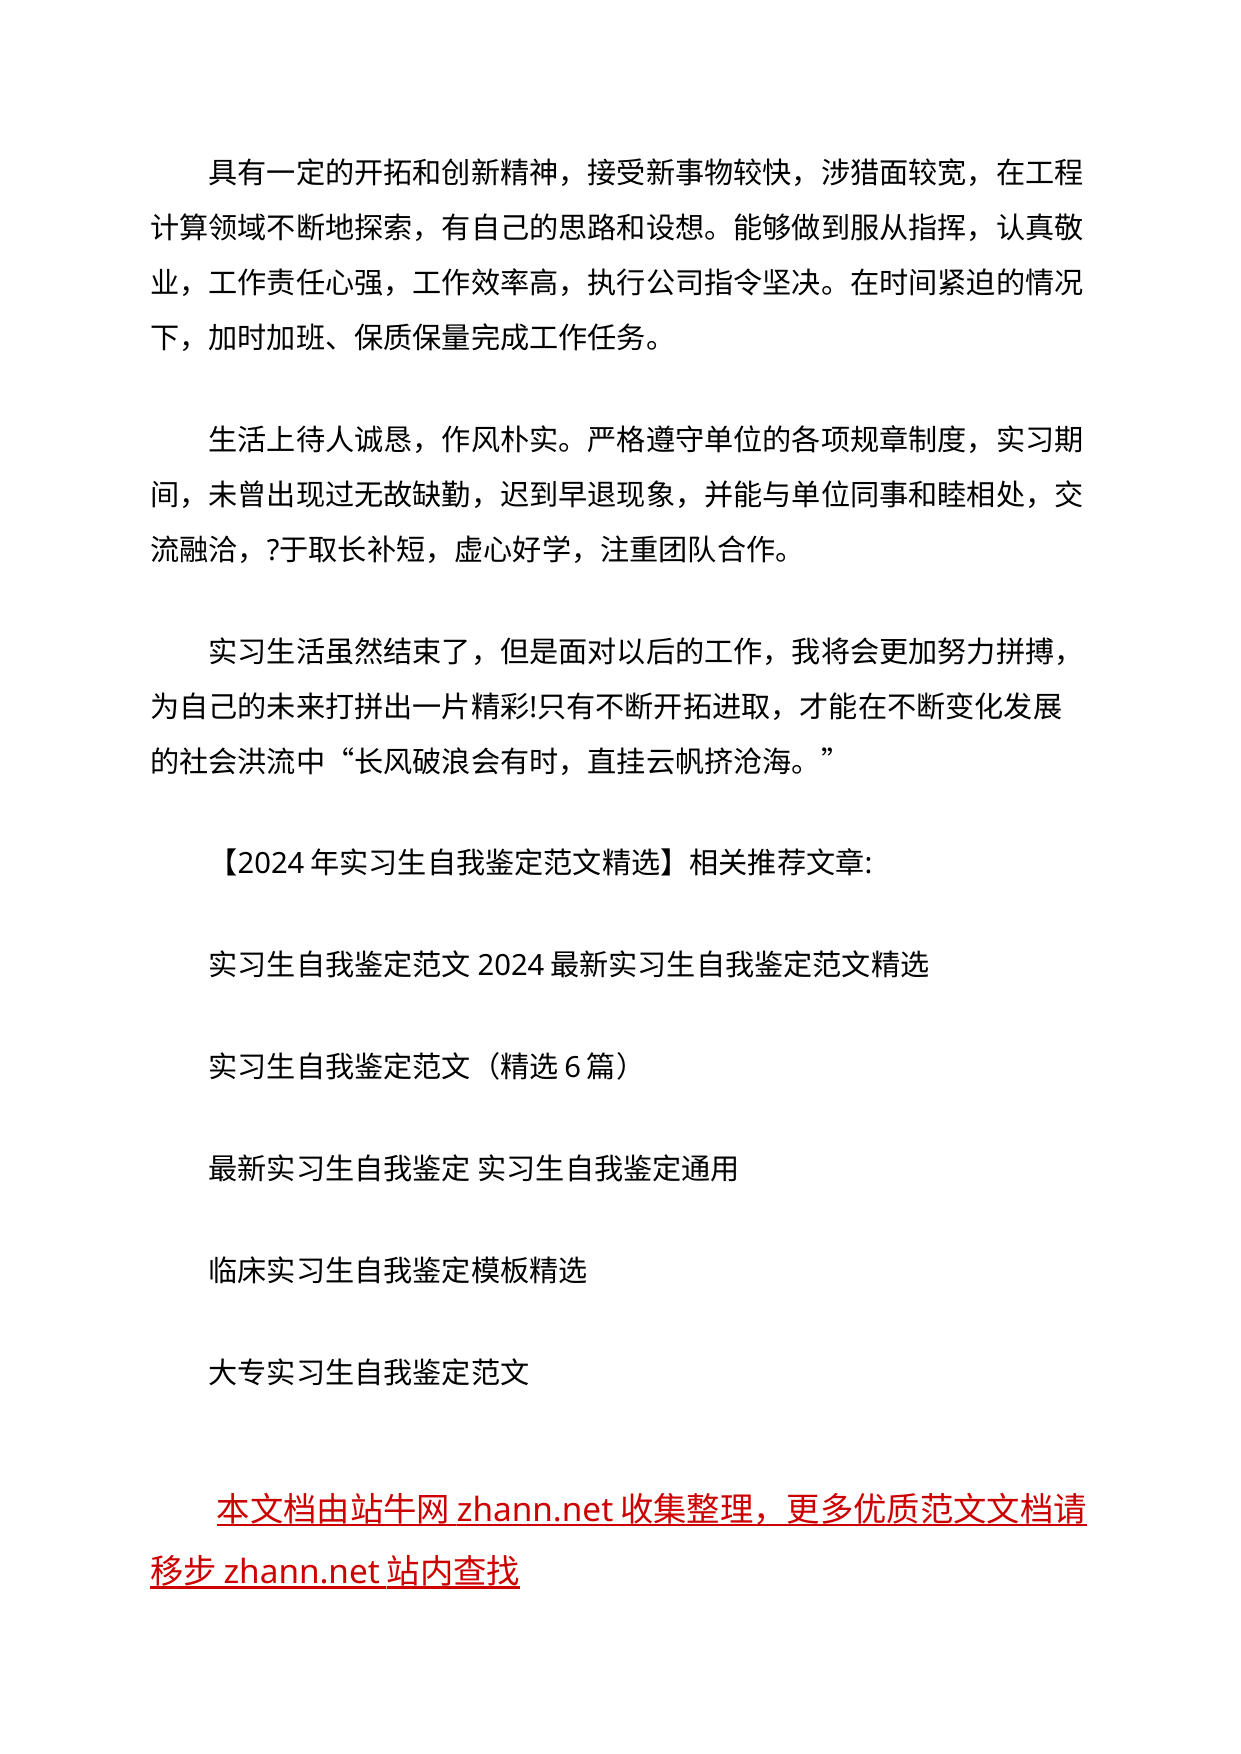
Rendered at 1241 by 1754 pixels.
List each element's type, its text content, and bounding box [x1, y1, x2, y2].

text 大专实习生自我鉴定范文 [150, 1349, 1090, 1392]
text 具有一定的开拓和创新精神，接受新事物较快，涉猎面较宽，在工程计算领域不断地探索，有自己的思路和设想。能够做到服从指挥，认真敬业，工作责任心强，工作效率高，执行公司指令坚决。在时间紧迫的情况下，加时加班、保质保量完成工作任务。 [150, 150, 1090, 357]
text 【2024年实习生自我鉴定范文精选】相关推荐文章: [150, 840, 1090, 882]
text 生活上待人诚恳，作风朴实。严格遵守单位的各项规章制度，实习期间，未曾出现过无故缺勤，迟到早退现象，并能与单位同事和睦相处，交流融洽，?于取长补短，虚心好学，注重团队合作。 [150, 416, 1090, 569]
text 本文档由站牛网zhann.net收集整理，更多优质范文文档请移步zhann.net站内查找 [150, 1482, 1090, 1594]
text 临床实习生自我鉴定模板精选 [150, 1248, 1090, 1290]
text 最新实习生自我鉴定 实习生自我鉴定通用 [150, 1146, 1090, 1188]
text 实习生自我鉴定范文（精选6篇） [150, 1044, 1090, 1086]
text 实习生活虽然结束了，但是面对以后的工作，我将会更加努力拼搏，为自己的未来打拼出一片精彩!只有不断开拓进取，才能在不断变化发展的社会洪流中“长风破浪会有时，直挂云帆挤沧海。” [150, 628, 1090, 780]
text 实习生自我鉴定范文 2024最新实习生自我鉴定范文精选 [150, 942, 1090, 984]
